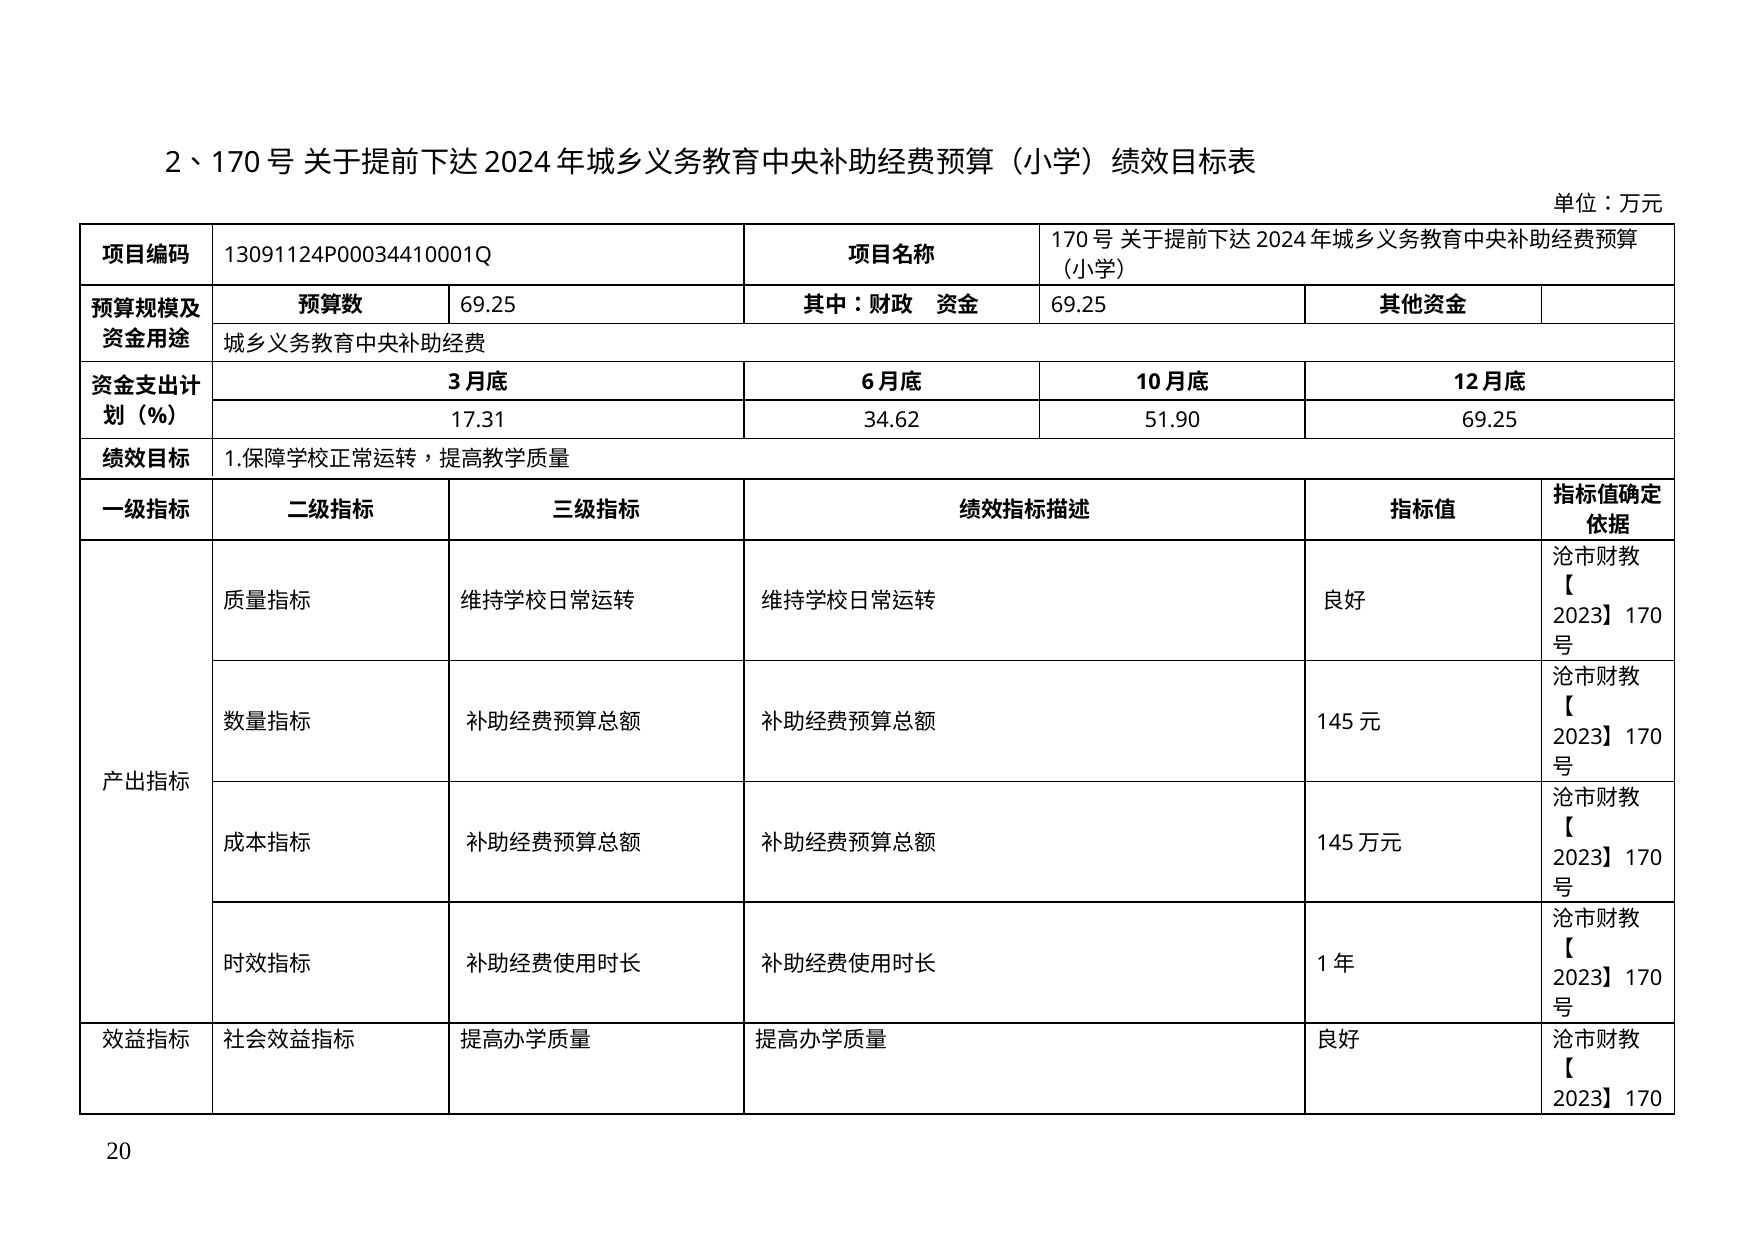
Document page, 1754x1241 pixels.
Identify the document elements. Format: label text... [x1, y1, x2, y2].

table_header 绩效指标描述 [745, 480, 1304, 539]
table_cell 51.90 [1040, 401, 1304, 438]
table_cell 沧市财教【2023】170号 [1542, 541, 1674, 660]
table_cell 10月底 [1040, 362, 1304, 399]
table_cell 数量指标 [213, 661, 448, 781]
table_cell 34.62 [745, 401, 1039, 438]
table_cell 预算数 [213, 286, 448, 322]
table_cell 质量指标 [213, 541, 448, 660]
table_cell [1542, 286, 1674, 322]
table_cell 维持学校日常运转 [745, 541, 1304, 660]
table_header 三级指标 [450, 480, 743, 539]
table_cell 补助经费使用时长 [450, 903, 743, 1022]
table_cell 效益指标 [81, 1024, 212, 1113]
table_cell 资金支出计划（%） [81, 362, 212, 438]
table_cell 其中：财政 资金 [745, 286, 1039, 322]
table_cell 社会效益指标 [213, 1024, 448, 1113]
table_cell 项目编码 [81, 225, 212, 284]
table_cell 1年 [1306, 903, 1541, 1022]
table_header 二级指标 [213, 480, 448, 539]
table_cell 补助经费预算总额 [745, 661, 1304, 781]
table_cell 145万元 [1306, 782, 1541, 901]
table_cell 沧市财教【2023】170号 [1542, 661, 1674, 781]
table_cell 补助经费预算总额 [450, 782, 743, 901]
table_cell 其他资金 [1306, 286, 1541, 322]
table_cell 145 元 [1306, 661, 1541, 781]
table_cell 良好 [1306, 541, 1541, 660]
table_cell 69.25 [1040, 286, 1304, 322]
table_cell 沧市财教【2023】170号 [1542, 782, 1674, 901]
table_cell 13091124P00034410001Q [213, 225, 743, 284]
table_cell 沧市财教【2023】170号 [1542, 1024, 1674, 1113]
table_cell 提高办学质量 [450, 1024, 743, 1113]
table_header 单位：万元 [81, 183, 1674, 223]
table_header 一级指标 [81, 480, 212, 539]
table_cell 预算规模及资金用途 [81, 286, 212, 361]
table_cell 3月底 [213, 362, 743, 399]
table_cell 产出指标 [81, 541, 212, 1022]
table_cell 69.25 [450, 286, 743, 322]
table_cell 城乡义务教育中央补助经费 [213, 324, 1674, 361]
table_cell 1.保障学校正常运转，提高教学质量 [213, 439, 1674, 476]
table_cell 提高办学质量 [745, 1024, 1304, 1113]
table_cell 良好 [1306, 1024, 1541, 1113]
table_cell 绩效目标 [81, 439, 212, 476]
table_cell 项目名称 [745, 225, 1039, 284]
table_cell 69.25 [1306, 401, 1674, 438]
table_header 指标值 [1306, 480, 1541, 539]
table_cell 补助经费预算总额 [450, 661, 743, 781]
text 2、170号 关于提前下达2024年城乡义务教育中央补助经费预算（小学）绩效目标表 [106, 142, 1648, 181]
table_cell 补助经费预算总额 [745, 782, 1304, 901]
table_cell 时效指标 [213, 903, 448, 1022]
table_cell 170号 关于提前下达2024年城乡义务教育中央补助经费预算（小学） [1040, 225, 1674, 284]
table_cell 17.31 [213, 401, 743, 438]
table_cell 补助经费使用时长 [745, 903, 1304, 1022]
table_cell 沧市财教【2023】170号 [1542, 903, 1674, 1022]
table_cell 6月底 [745, 362, 1039, 399]
table_header 指标值确定依据 [1542, 480, 1674, 539]
table_cell 12月底 [1306, 362, 1674, 399]
table_cell 维持学校日常运转 [450, 541, 743, 660]
table_cell 成本指标 [213, 782, 448, 901]
